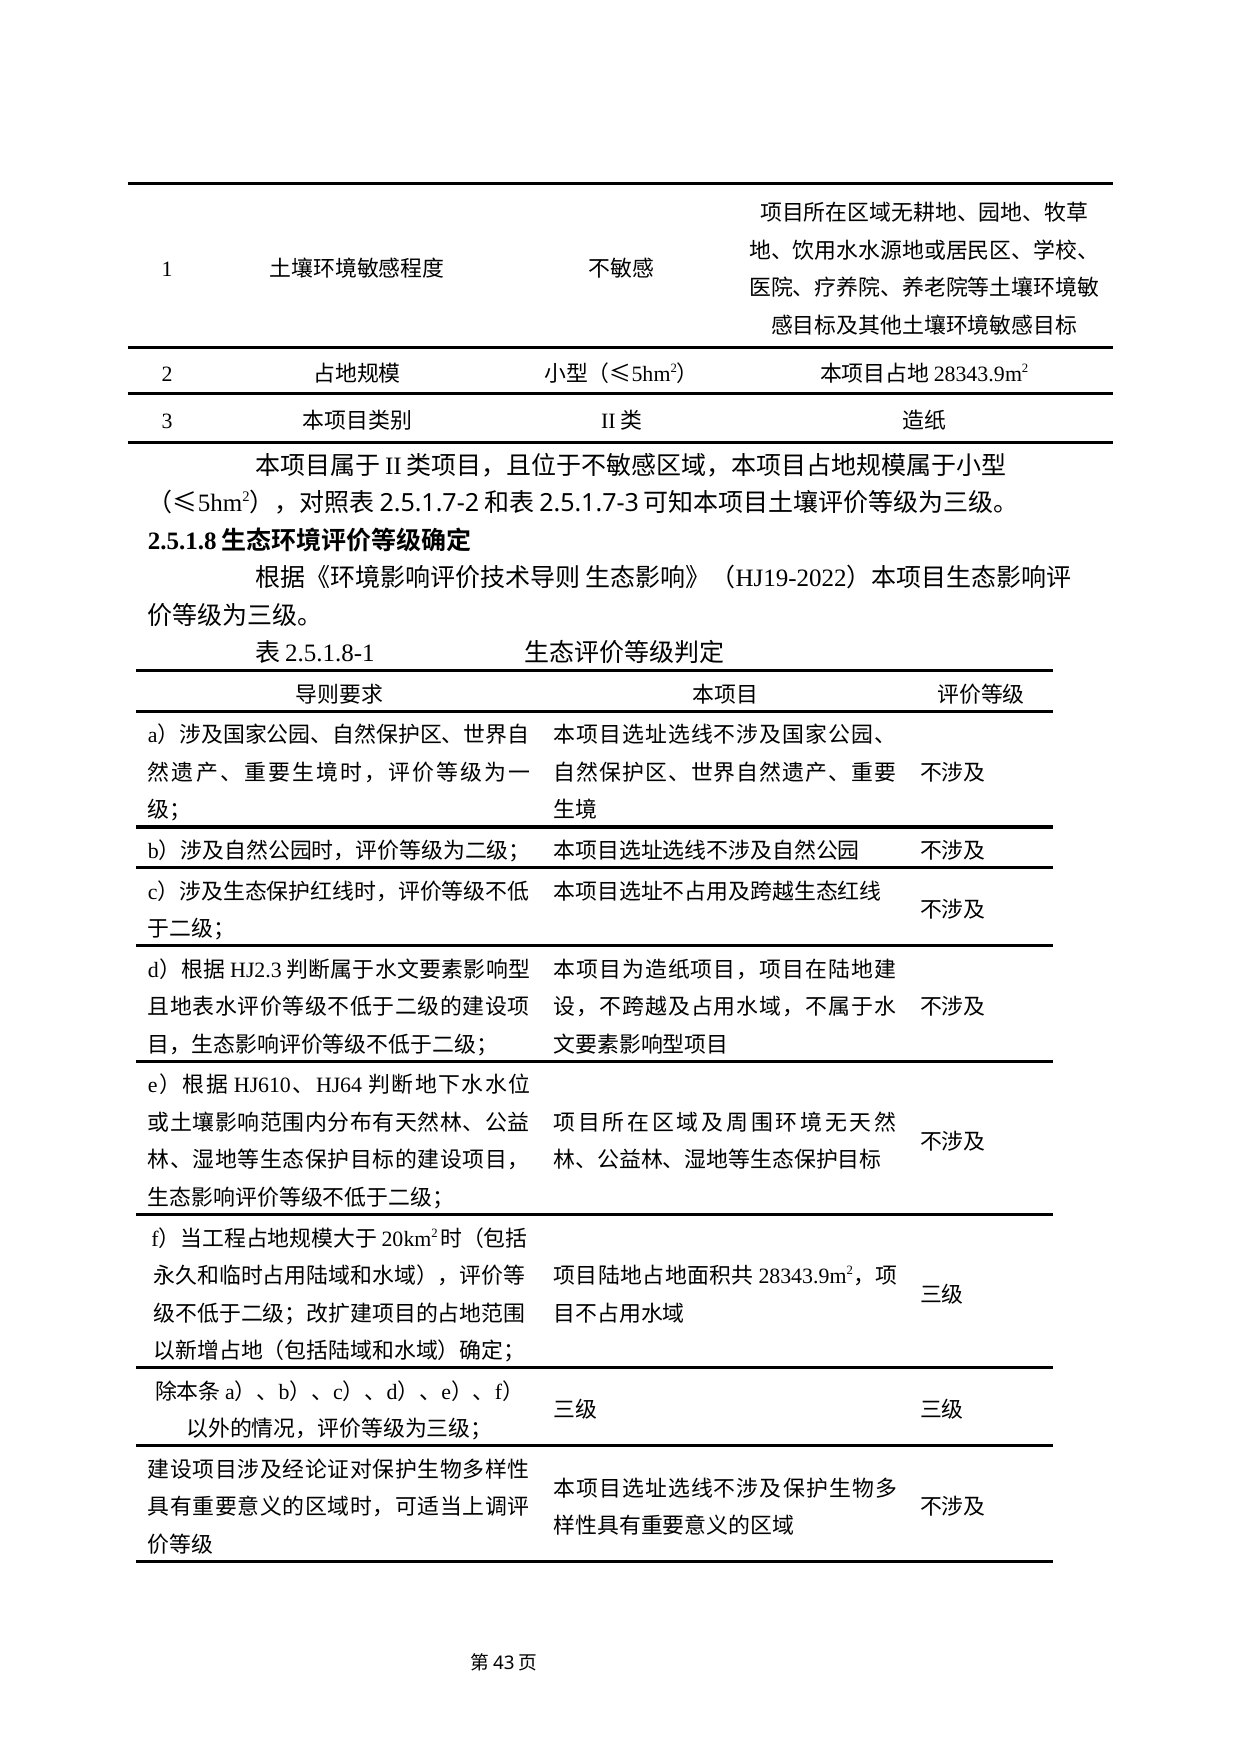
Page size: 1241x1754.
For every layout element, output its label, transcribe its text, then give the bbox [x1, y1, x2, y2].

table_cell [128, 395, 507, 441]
list 2.5.1.8生态环境评价等级确定 [148, 519, 1093, 556]
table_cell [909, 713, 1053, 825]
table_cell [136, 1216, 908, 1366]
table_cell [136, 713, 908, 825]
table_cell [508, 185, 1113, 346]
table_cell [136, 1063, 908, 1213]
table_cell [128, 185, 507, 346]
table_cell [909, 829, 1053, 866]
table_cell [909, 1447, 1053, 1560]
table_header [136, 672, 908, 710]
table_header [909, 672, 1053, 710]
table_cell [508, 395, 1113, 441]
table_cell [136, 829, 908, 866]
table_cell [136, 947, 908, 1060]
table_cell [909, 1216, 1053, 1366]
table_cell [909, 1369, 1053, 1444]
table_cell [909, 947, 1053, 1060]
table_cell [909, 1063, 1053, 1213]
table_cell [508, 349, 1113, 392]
text 本项目属于II类项目，且位于不敏感区域，本项目占地规模属于小型（≤5hm2），对照表2.5.1.7-2和表2.5.1.7-3可知本项目土壤评价等级为三级。 [148, 444, 1093, 519]
text 表2.5.1.8-1 生态评价等级判定 [148, 631, 1093, 669]
text 根据《环境影响评价技术导则 生态影响》（HJ19-2022）本项目生态影响评价等级为三级。 [148, 556, 1093, 631]
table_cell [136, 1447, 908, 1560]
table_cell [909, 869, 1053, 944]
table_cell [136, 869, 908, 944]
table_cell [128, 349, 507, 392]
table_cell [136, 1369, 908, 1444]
